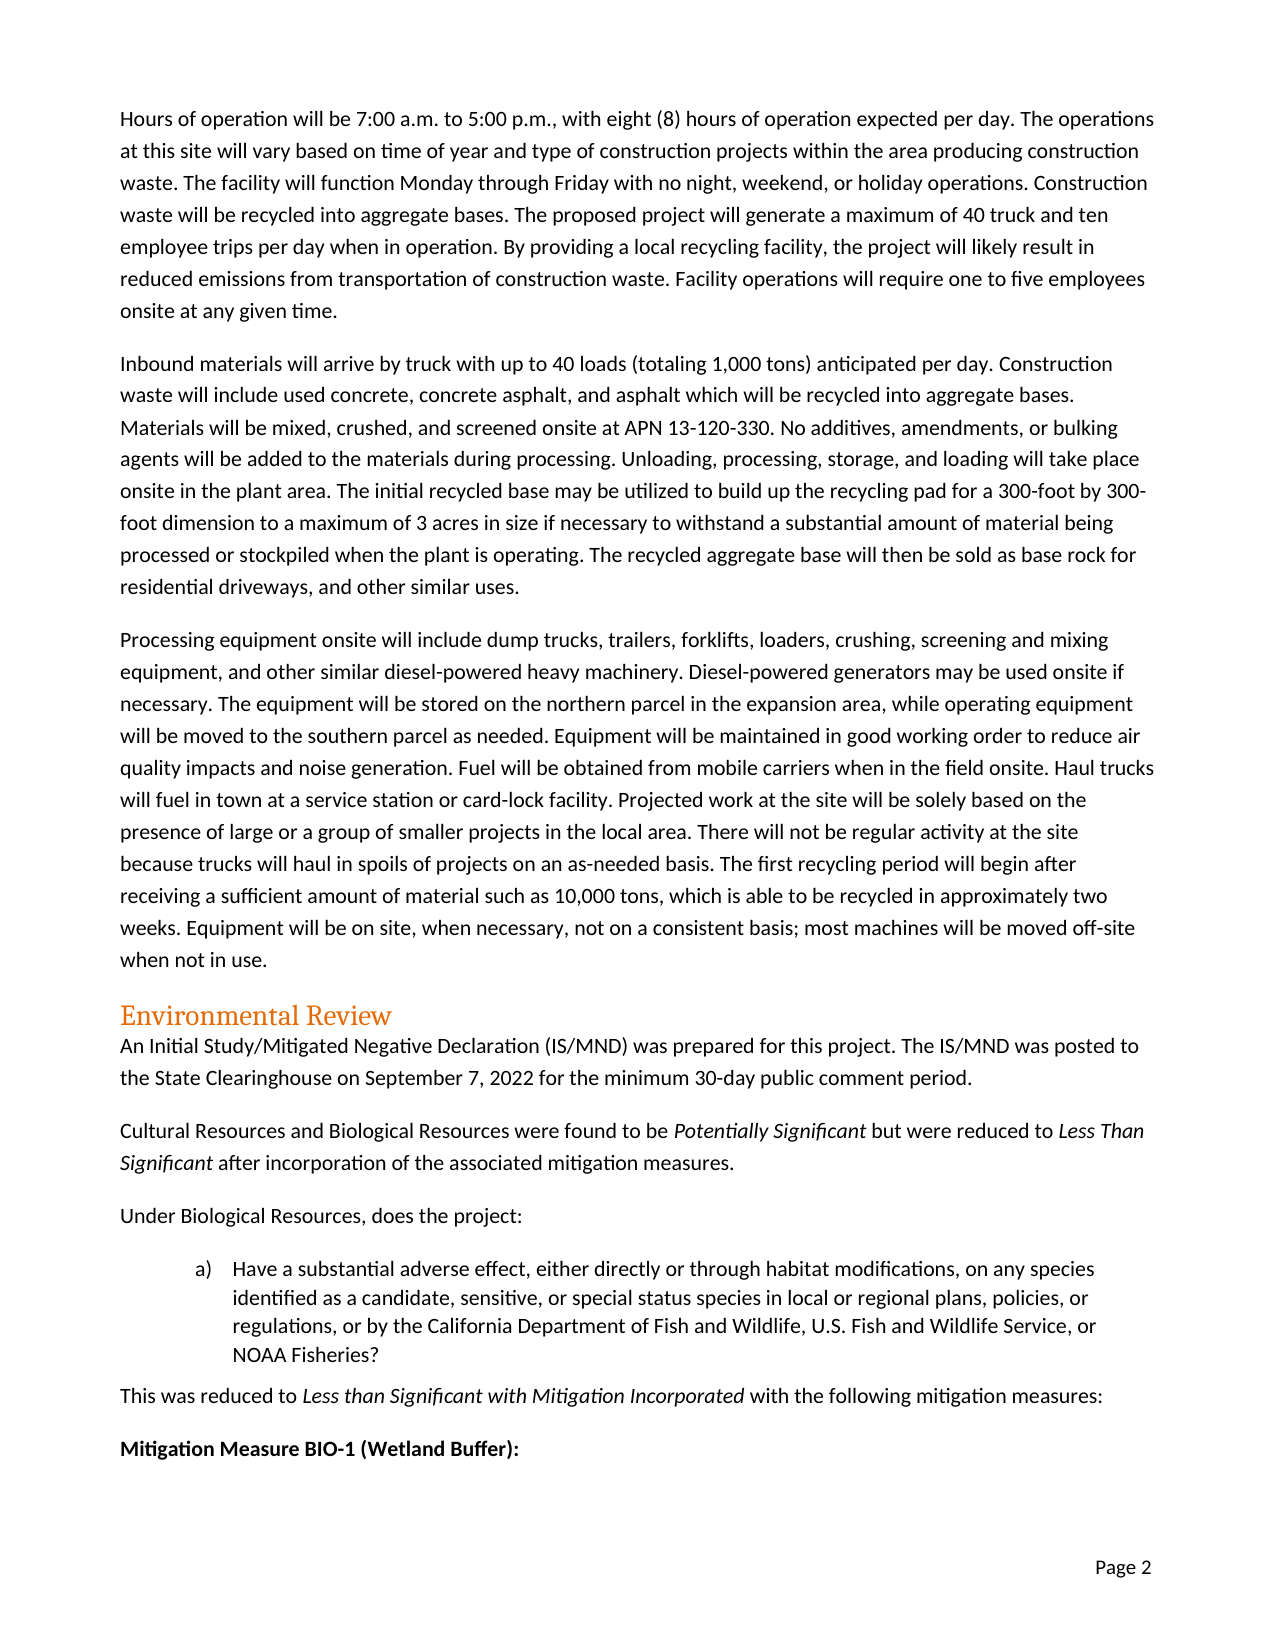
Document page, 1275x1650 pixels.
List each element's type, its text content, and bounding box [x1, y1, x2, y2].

text Hours of operation will be 7:00 a.m. to 5:00 p.m., with eight (8) hours of operation expected per day. The operations at this site will vary based on time of year and type of construction projects within the area producing construction waste. The facility will function Monday through Friday with no night, weekend, or holiday operations. Construction waste will be recycled into aggregate bases. The proposed project will generate a maximum of 40 truck and ten employee trips per day when in operation. By providing a local recycling facility, the project will likely result in reduced emissions from transportation of construction waste. Facility operations will require one to five employees onsite at any given time. [120, 105, 1155, 323]
text Mitigation Measure BIO-1 (Wetland Buffer): [120, 1435, 1155, 1462]
text This was reduced to Less than Significant with Mitigation Incorporated with the following mitigation measures: [120, 1382, 1155, 1409]
text An Initial Study/Mitigated Negative Declaration (IS/MND) was prepared for this project. The IS/MND was posted to the State Clearinghouse on September 7, 2022 for the minimum 30-day public comment period. [120, 1032, 1155, 1091]
text Under Biological Resources, does the project: [120, 1202, 1155, 1229]
text Inbound materials will arrive by truck with up to 40 loads (totaling 1,000 tons) anticipated per day. Construction waste will include used concrete, concrete asphalt, and asphalt which will be recycled into aggregate bases. Materials will be mixed, crushed, and screened onsite at APN 13-120-330. No additives, amendments, or bulking agents will be added to the materials during processing. Unloading, processing, storage, and loading will take place onsite in the plant area. The initial recycled base may be utilized to build up the recycling pad for a 300-foot by 300-foot dimension to a maximum of 3 acres in size if necessary to withstand a substantial amount of material being processed or stockpiled when the plant is operating. The recycled aggregate base will then be sold as base rock for residential driveways, and other similar uses. [120, 350, 1155, 600]
list Have a substantial adverse effect, either directly or through habitat modifications, on any species identified as a candidate, sensitive, or special status species in local or regional plans, policies, or regulations, or by the California Department of Fish and Wildlife, U.S. Fish and Wildlife Service, or NOAA Fisheries? [195, 1255, 1155, 1368]
subtitle Environmental Review [120, 999, 1155, 1032]
text Cultural Resources and Biological Resources were found to be Potentially Significant but were reduced to Less Than Significant after incorporation of the associated mitigation measures. [120, 1117, 1155, 1176]
text Processing equipment onsite will include dump trucks, trailers, forklifts, loaders, crushing, screening and mixing equipment, and other similar diesel-powered heavy machinery. Diesel-powered generators may be used onsite if necessary. The equipment will be stored on the northern parcel in the expansion area, while operating equipment will be moved to the southern parcel as needed. Equipment will be maintained in good working order to reduce air quality impacts and noise generation. Fuel will be obtained from mobile carriers when in the field onsite. Haul trucks will fuel in town at a service station or card-lock facility. Projected work at the site will be solely based on the presence of large or a group of smaller projects in the local area. There will not be regular activity at the site because trucks will haul in spoils of projects on an as-needed basis. The first recycling period will begin after receiving a sufficient amount of material such as 10,000 tons, which is able to be recycled in approximately two weeks. Equipment will be on site, when necessary, not on a consistent basis; most machines will be moved off-site when not in use. [120, 626, 1155, 973]
